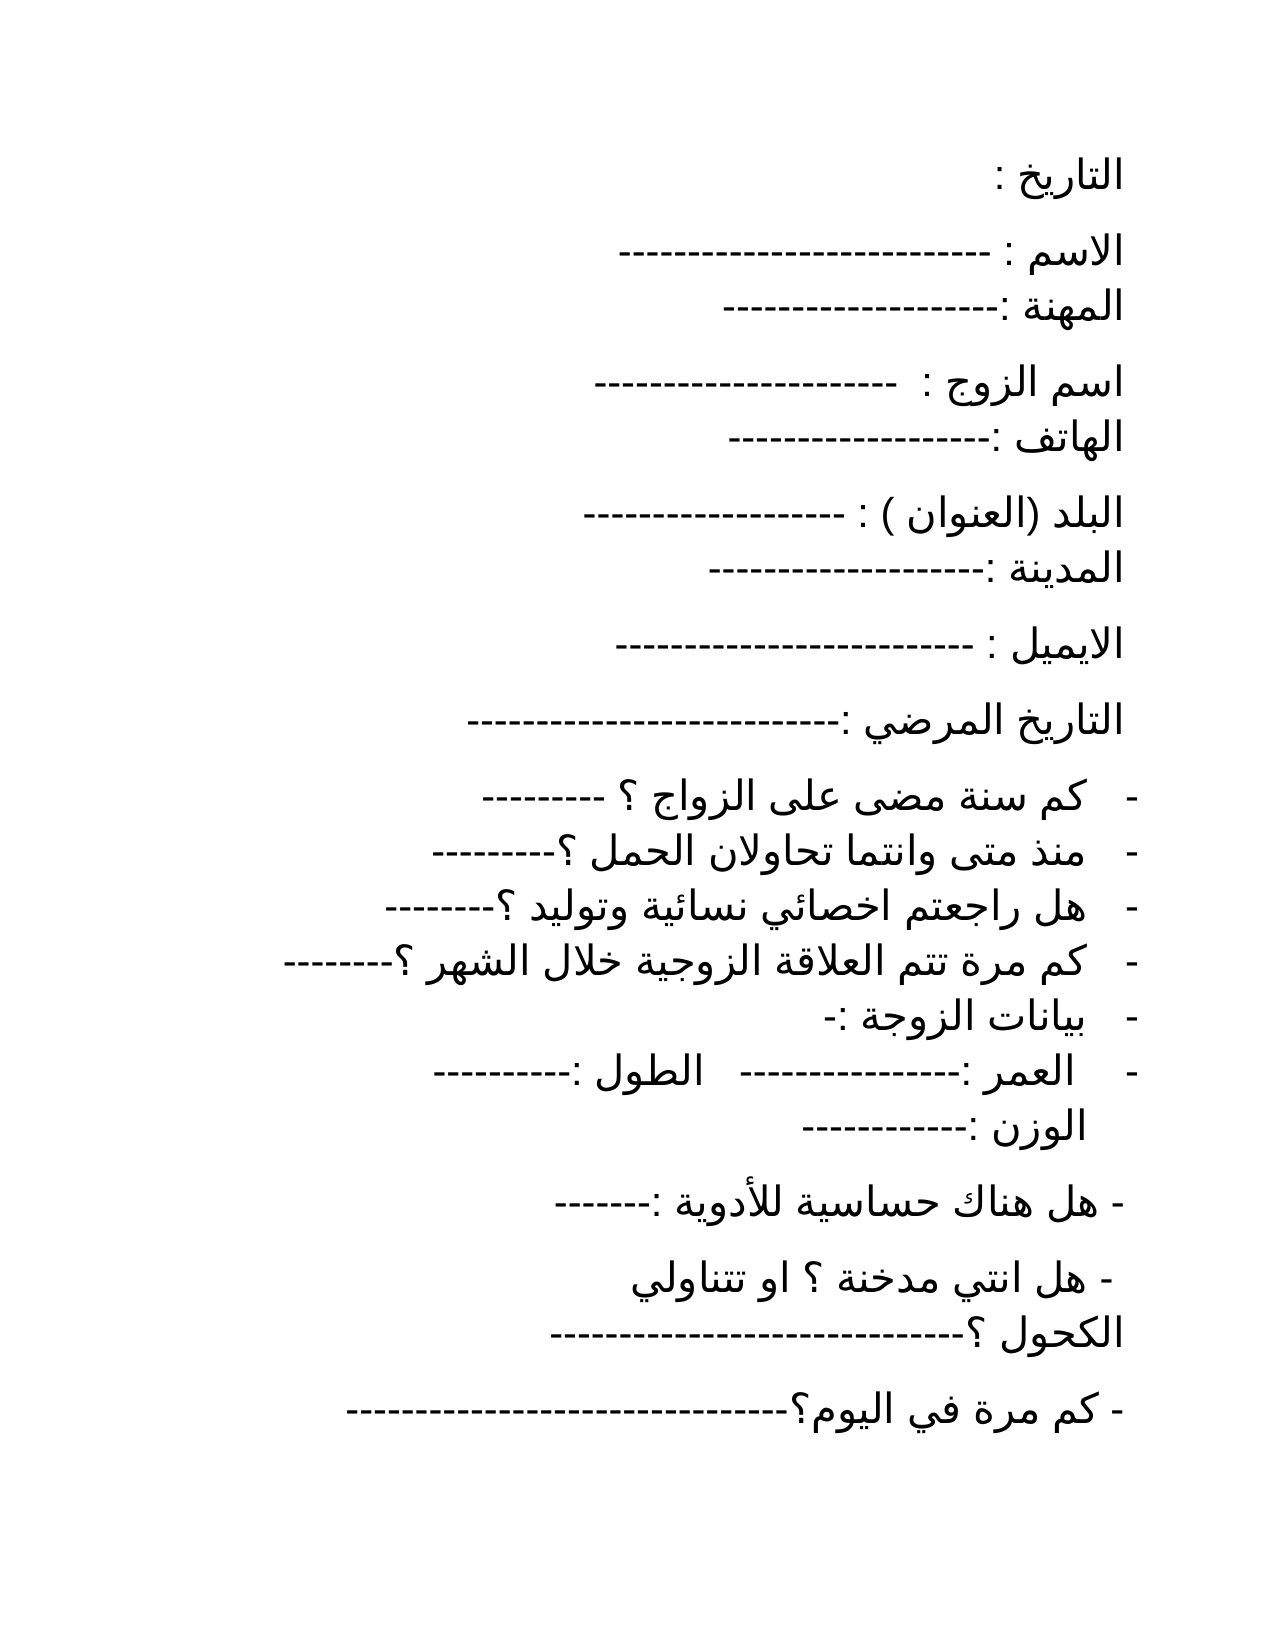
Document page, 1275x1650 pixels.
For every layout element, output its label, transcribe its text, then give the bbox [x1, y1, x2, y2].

list بيانات الزوجة :- [150, 991, 1125, 1039]
text التاريخ المرضي :--------------------------- [150, 695, 1125, 743]
text الاسم : --------------------------- المهنة :-------------------- [150, 226, 1125, 329]
text التاريخ : [150, 150, 1125, 198]
text الايميل : -------------------------- [150, 619, 1125, 667]
list كم سنة مضى على الزواج ؟ --------- [150, 771, 1125, 819]
text - هل انتي مدخنة ؟ او تتناولي الكحول ؟------------------------------ [150, 1253, 1125, 1356]
text اسم الزوج : ---------------------- الهاتف :------------------- [150, 357, 1125, 460]
list منذ متى وانتما تحاولان الحمل ؟--------- [150, 826, 1125, 874]
text - كم مرة في اليوم؟-------------------------------- [150, 1384, 1125, 1432]
text - هل هناك حساسية للأدوية :------- [150, 1177, 1125, 1225]
list العمر :---------------- الطول :---------- الوزن :------------ [150, 1046, 1125, 1149]
text البلد (العنوان ) : ------------------- المدينة :-------------------- [150, 488, 1125, 591]
list هل راجعتم اخصائي نسائية وتوليد ؟-------- [150, 881, 1125, 929]
list كم مرة تتم العلاقة الزوجية خلال الشهر ؟-------- [150, 936, 1125, 984]
